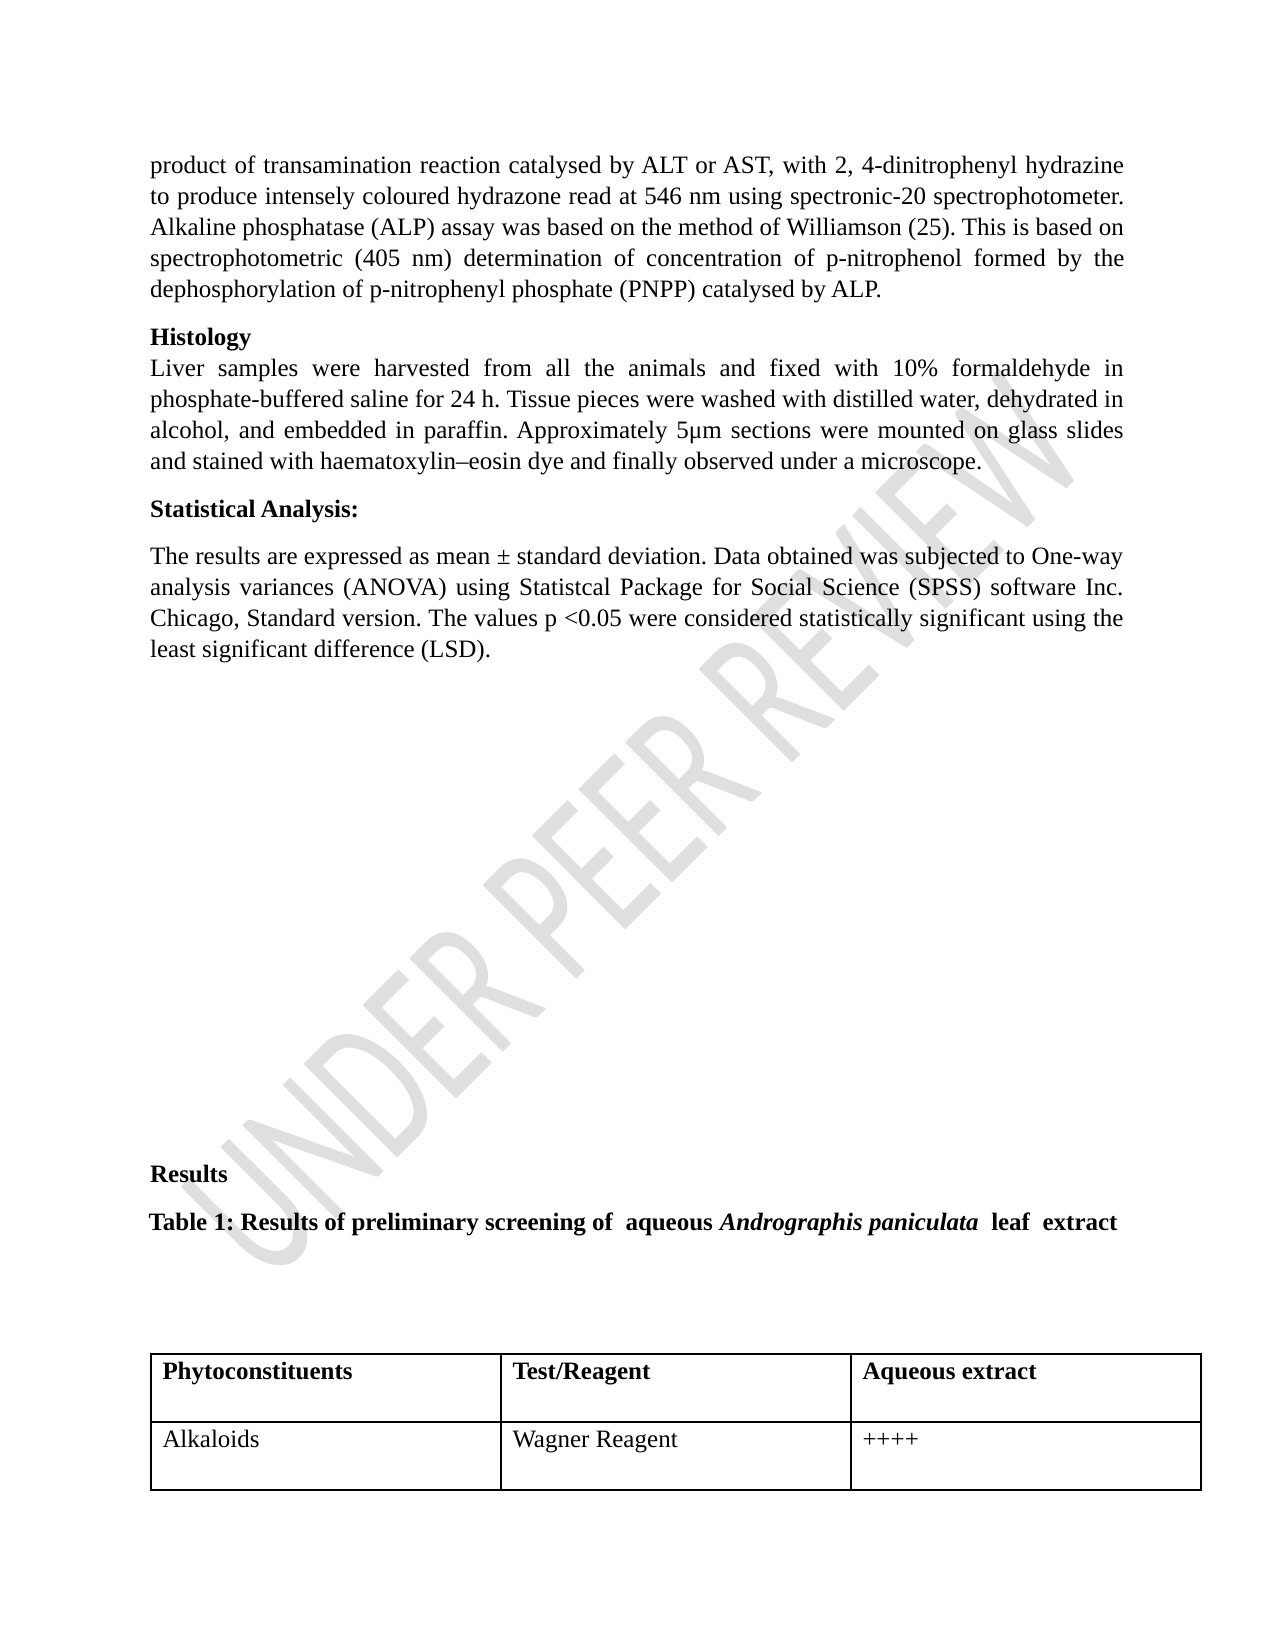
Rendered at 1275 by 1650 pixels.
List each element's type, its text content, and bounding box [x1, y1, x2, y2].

table_header Phytoconstituents [152, 1355, 500, 1421]
text The results are expressed as mean ± standard deviation. Data obtained was subjected to One-way analysis variances (ANOVA) using Statistcal Package for Social Science (SPSS) software Inc. Chicago, Standard version. The values p <0.05 were considered statistically significant using the least significant difference (LSD). [150, 541, 1125, 663]
text Statistical Analysis: [150, 494, 1125, 522]
table_header Aqueous extract [852, 1355, 1200, 1421]
table_cell Alkaloids [152, 1423, 500, 1489]
text Histology Liver samples were harvested from all the animals and fixed with 10% formaldehyde in phosphate-buffered saline for 24 h. Tissue pieces were washed with distilled water, dehydrated in alcohol, and embedded in paraffin. Approximately 5μm sections were mounted on glass slides and stained with haematoxylin–eosin dye and finally observed under a microscope. [150, 322, 1125, 475]
table_header Test/Reagent [502, 1355, 850, 1421]
table_cell ++++ [852, 1423, 1200, 1489]
table_cell Wagner Reagent [502, 1423, 850, 1489]
text Results [150, 1159, 1125, 1188]
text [150, 150, 1125, 303]
